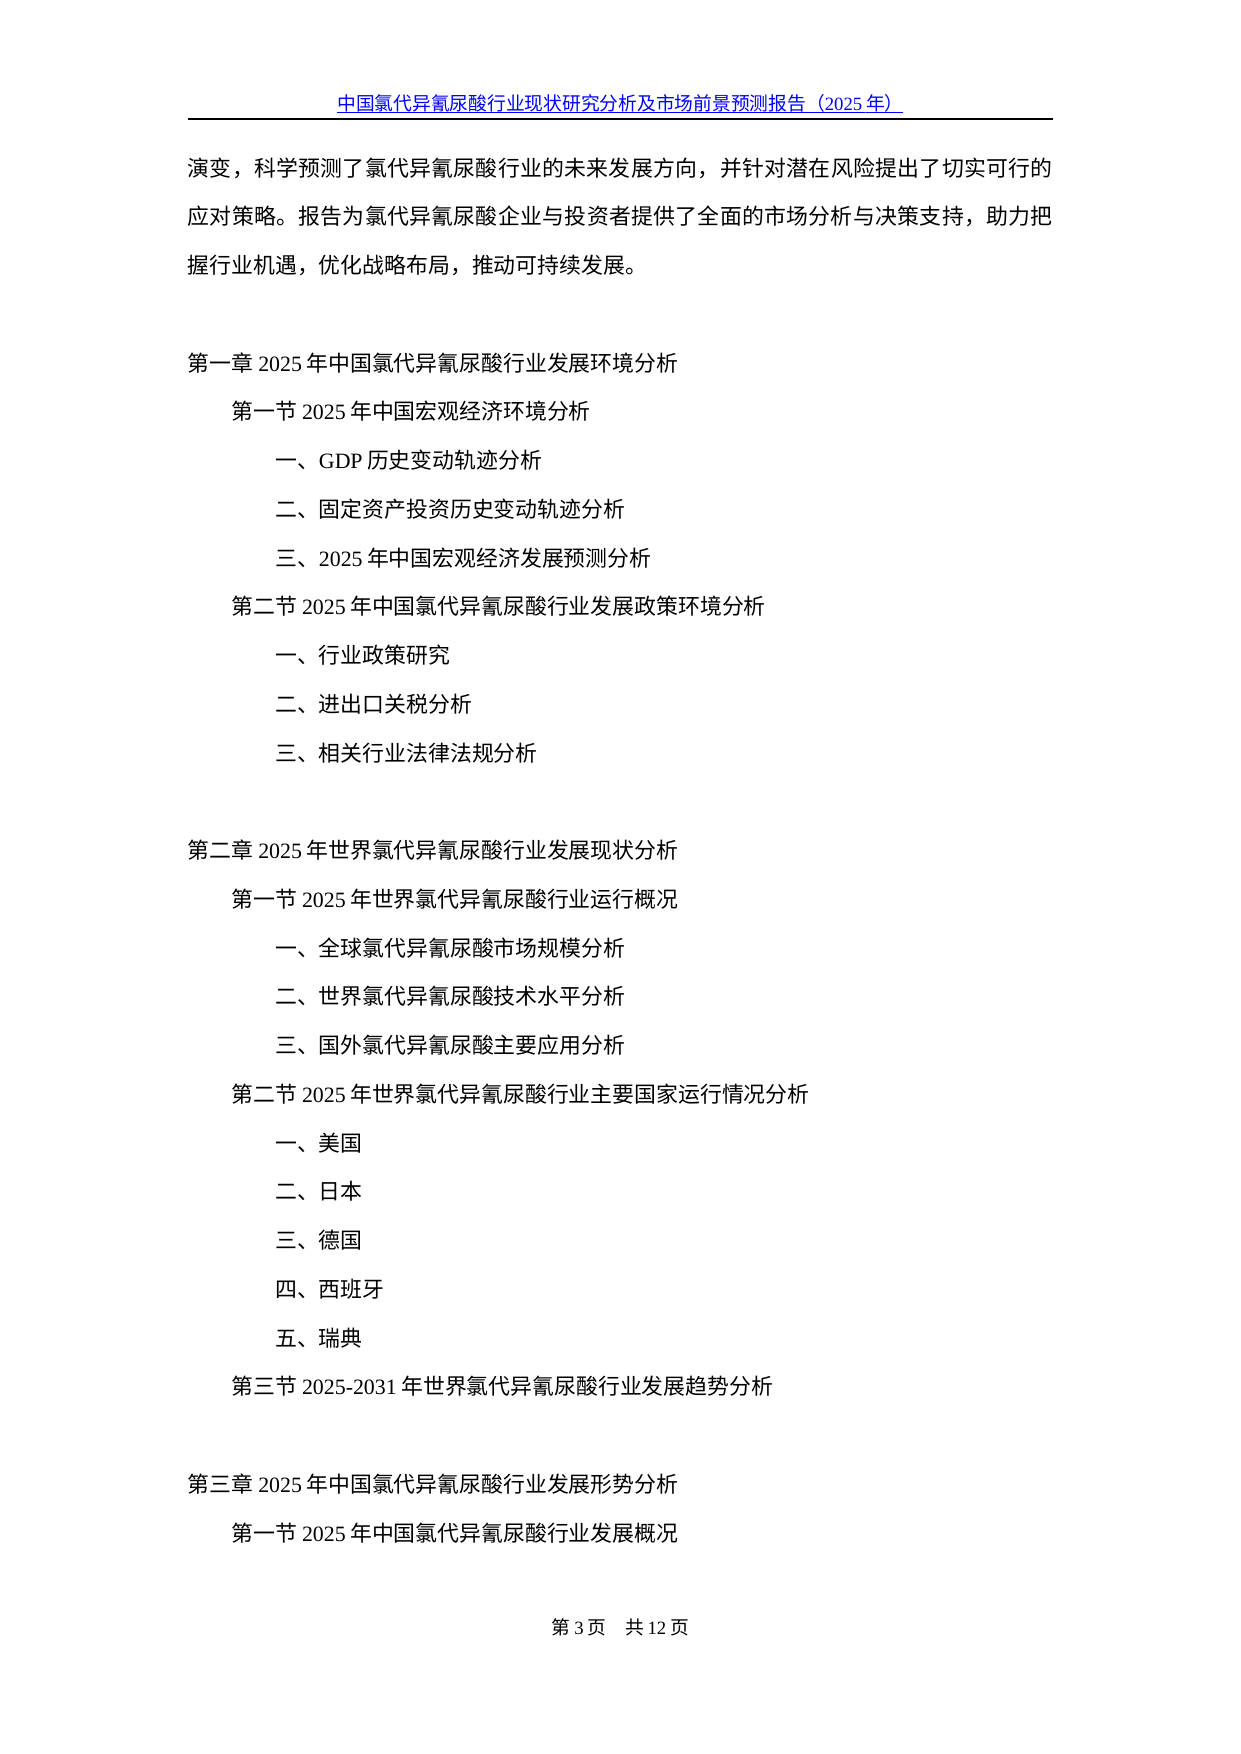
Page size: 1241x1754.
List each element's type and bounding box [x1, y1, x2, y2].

text [187, 150, 1053, 1548]
